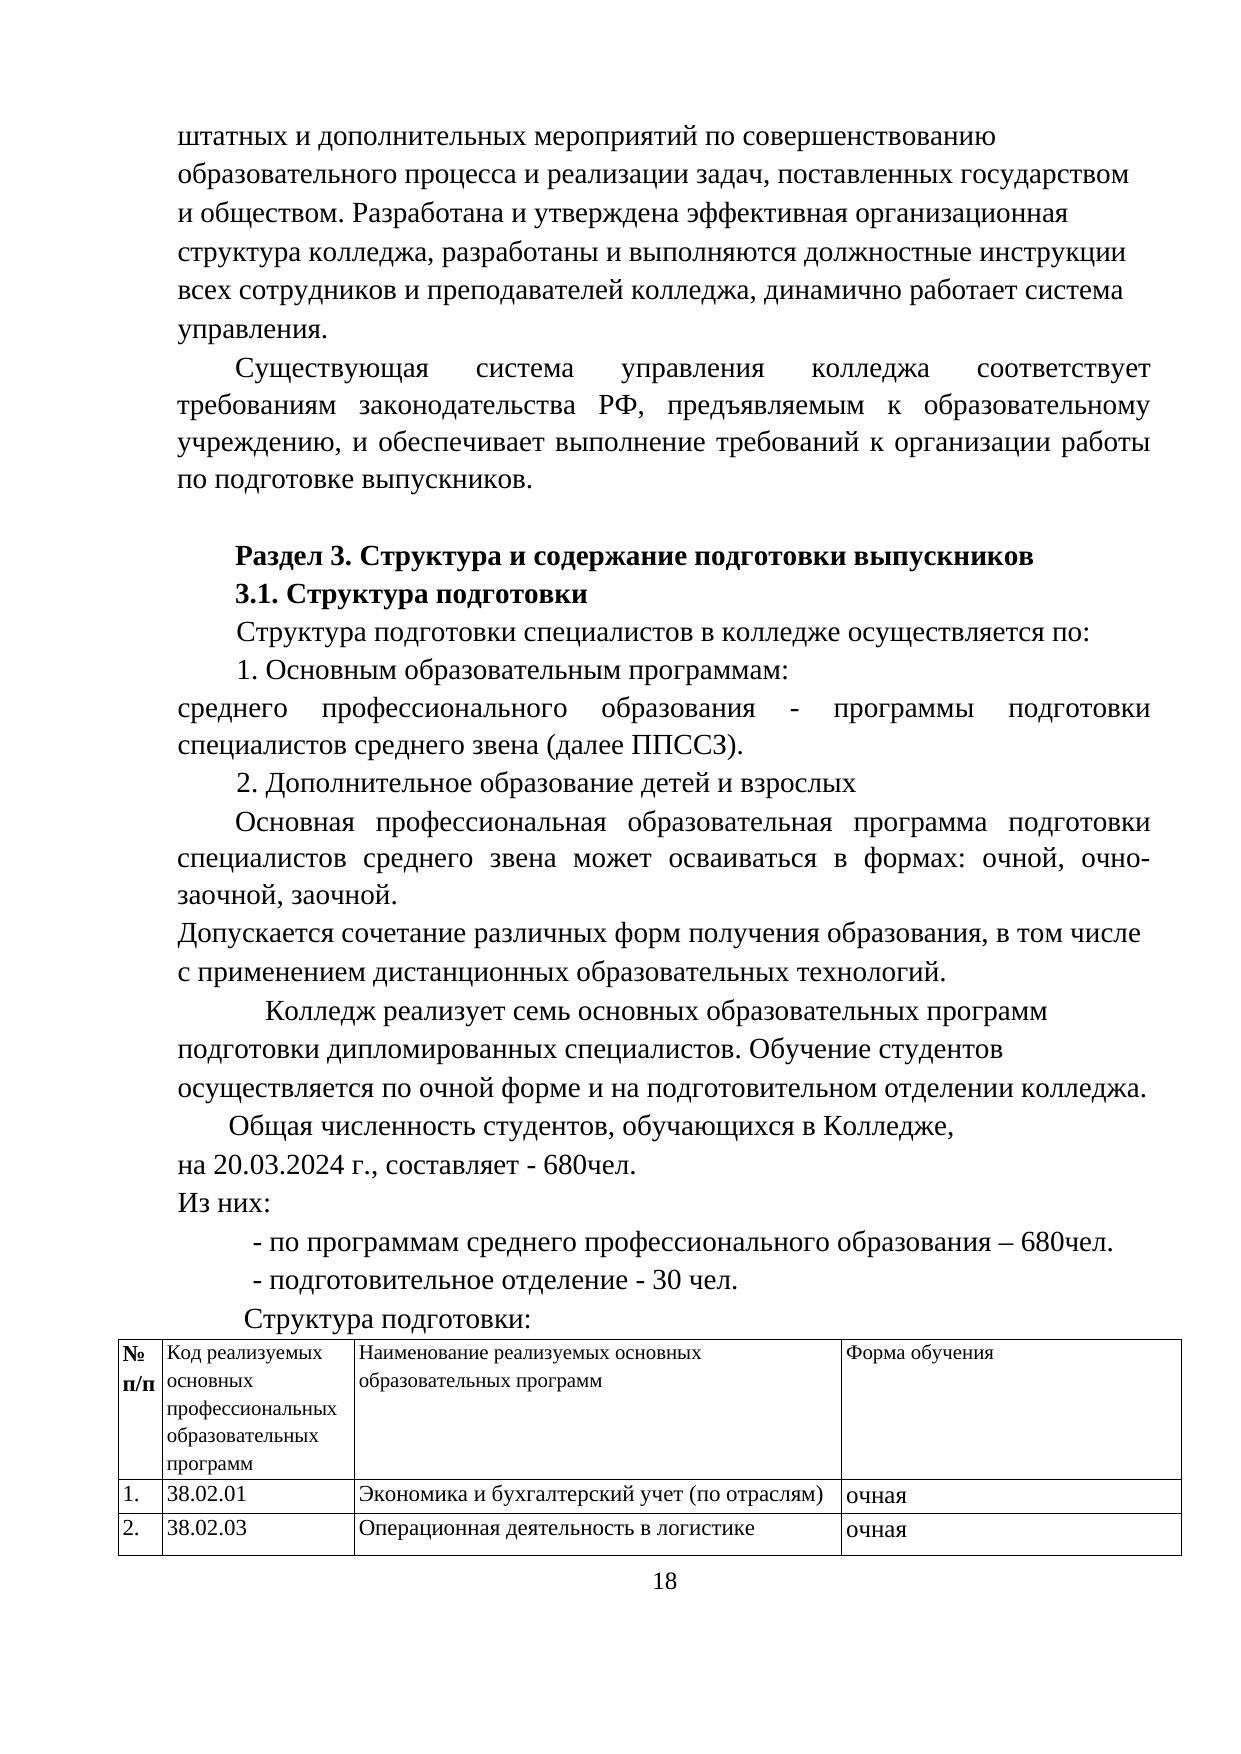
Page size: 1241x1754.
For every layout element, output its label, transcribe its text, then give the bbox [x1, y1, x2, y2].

text Допускается сочетание различных форм получения образования, в том числе с применением дистанционных образовательных технологий. [177, 916, 1152, 988]
table_cell очная [842, 1514, 1181, 1555]
table_cell 38.02.01 [163, 1480, 354, 1513]
table_cell 38.02.03 [163, 1514, 354, 1555]
table_cell очная [842, 1480, 1181, 1513]
text 2. Дополнительное образование детей и взрослых [236, 765, 1151, 799]
table_cell Экономика и бухгалтерский учет (по отраслям) [355, 1480, 841, 1513]
text Структура подготовки специалистов в колледже осуществляется по: [236, 614, 1151, 647]
text - подготовительное отделение - 30 чел. [177, 1262, 1152, 1296]
table_header Код реализуемых основных профессиональных образовательных программ [163, 1340, 354, 1479]
text на 20.03.2024 г., составляет - 680чел. [177, 1147, 1152, 1180]
text Раздел 3. Структура и содержание подготовки выпускников [235, 538, 1152, 572]
text Основная профессиональная образовательная программа подготовки специалистов среднего звена может осваиваться в формах: очной, очно-заочной, заочной. [177, 804, 1151, 911]
table_cell 1. [119, 1480, 162, 1513]
table_header Форма обучения [842, 1340, 1181, 1479]
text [176, 118, 1152, 344]
text Колледж реализует семь основных образовательных программ подготовки дипломированных специалистов. Обучение студентов осуществляется по очной форме и на подготовительном отделении колледжа. Общая численность студентов, обучающихся в Колледже, [177, 993, 1152, 1142]
text 1. Основным образовательным программам: [236, 652, 1151, 686]
text Структура подготовки: [236, 1301, 1151, 1334]
table_header Наименование реализуемых основных образовательных программ [355, 1340, 841, 1479]
table_cell Операционная деятельность в логистике [355, 1514, 841, 1555]
text - по программам среднего профессионального образования – 680чел. [177, 1224, 1152, 1257]
table_cell 2. [119, 1514, 162, 1555]
table_header № п/п [119, 1340, 162, 1479]
text среднего профессионального образования - программы подготовки специалистов среднего звена (далее ППССЗ). [177, 690, 1151, 761]
text 3.1. Структура подготовки [235, 576, 1152, 610]
text Существующая система управления колледжа соответствует требованиям законодательства РФ, предъявляемым к образовательному учреждению, и обеспечивает выполнение требований к организации работы по подготовке выпускников. [177, 350, 1151, 495]
text Из них: [177, 1185, 1152, 1219]
